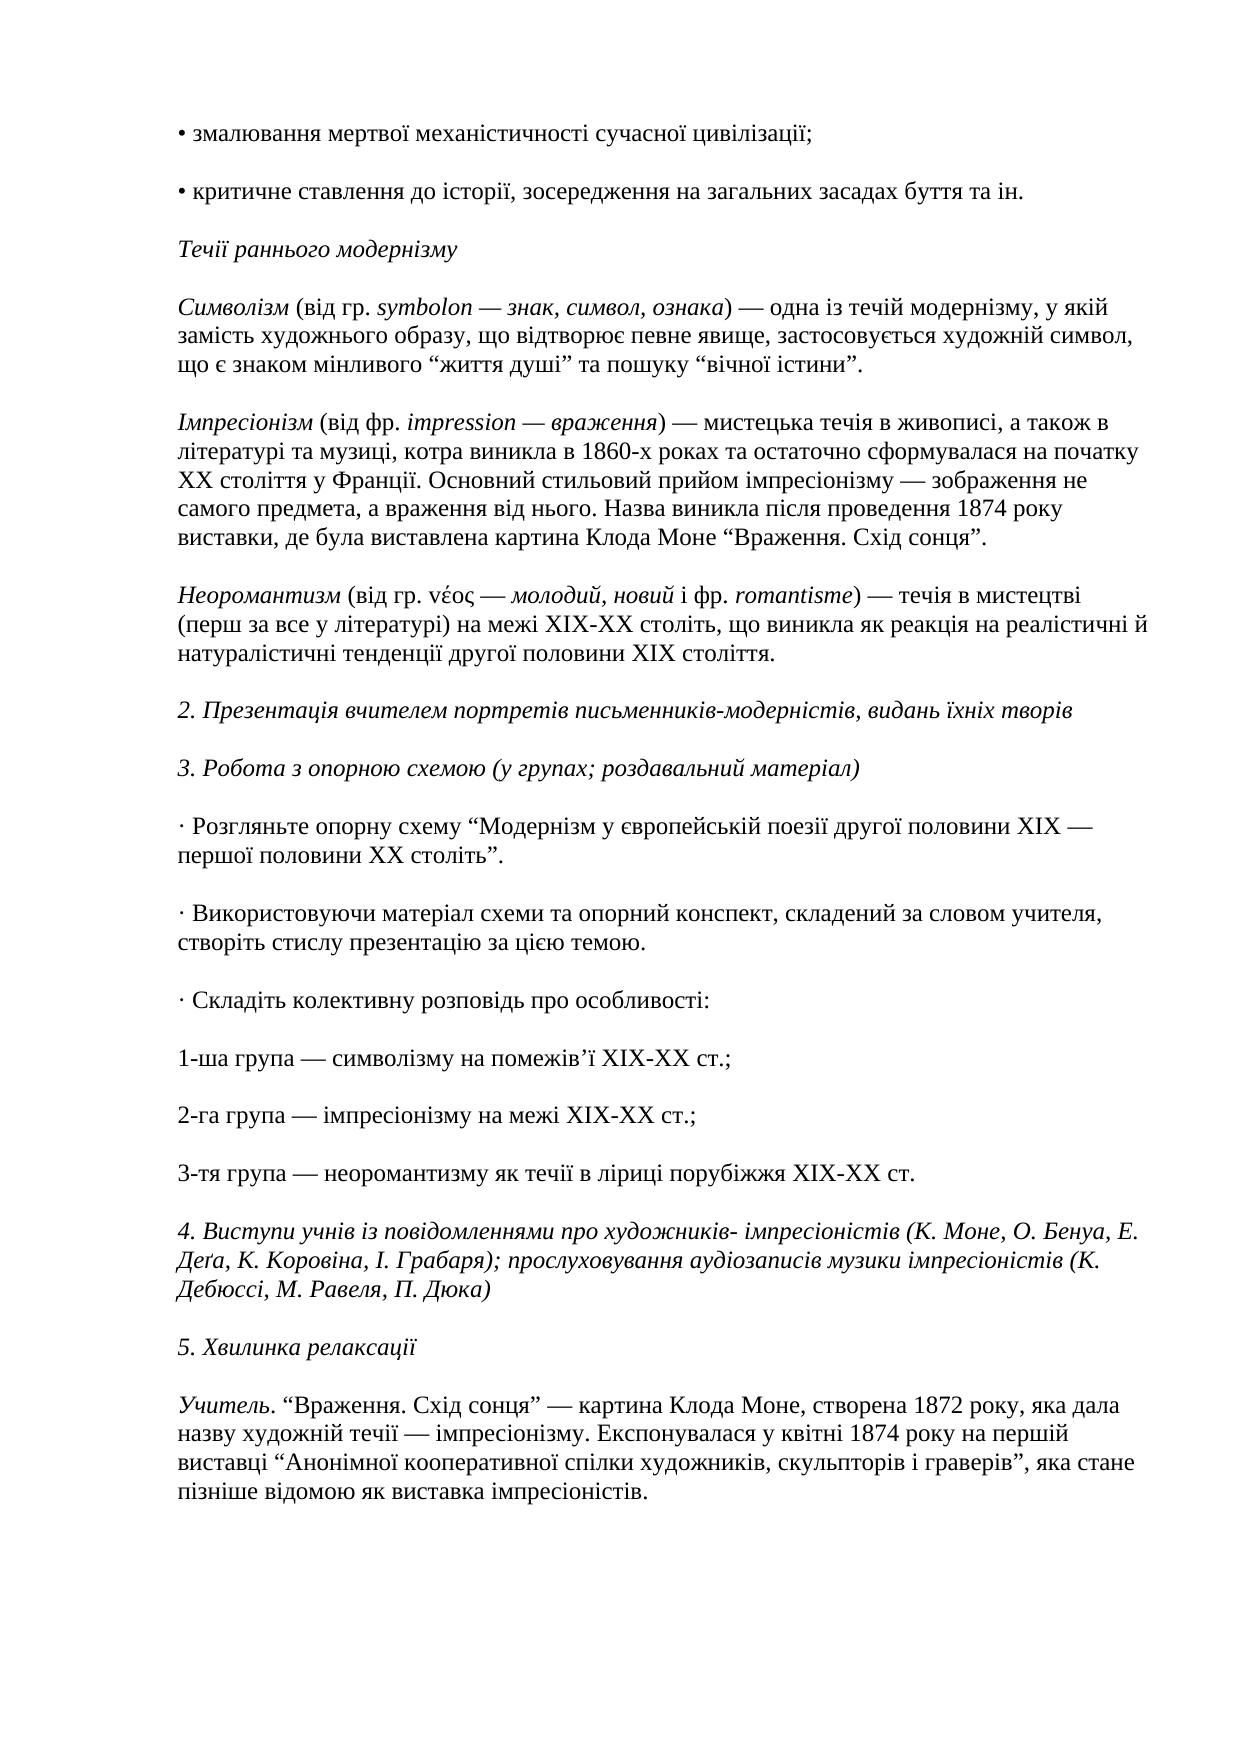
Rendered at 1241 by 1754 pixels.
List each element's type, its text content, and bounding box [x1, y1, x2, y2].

text 5. Хвилинка релаксації [177, 1332, 1152, 1361]
text Течії раннього модернізму [177, 234, 1152, 263]
text Неоромантизм (від гр. vέoς — молодий, новий і фр. romantisme) — течія в мистецтві (перш за все у літературі) на межі XIX-XX століть, що виникла як реакція на реалістичні й натуралістичні тенденції другої половини XIX століття. [177, 580, 1152, 666]
text Імпресіонізм (від фр. impression — враження) — мистецька течія в живописі, а також в літературі та музиці, котра виникла в 1860-х роках та остаточно сформувалася на початку XX століття у Франції. Основний стильовий прийом імпресіонізму — зображення не самого предмета, а враження від нього. Назва виникла після проведення 1874 року виставки, де була виставлена картина Клода Моне “Враження. Схід сонця”. [177, 407, 1152, 551]
text 1-ша група — символізму на помежів’ї ХІХ-ХХ ст.; [177, 1043, 1152, 1071]
text 4. Виступи учнів із повідомленнями про художників- імпресіоністів (К. Моне, О. Бенуа, Е. Деґа, К. Коровіна, І. Грабаря); прослуховування аудіозаписів музики імпресіоністів (К. Дебюссі, М. Равеля, П. Дюка) [177, 1216, 1152, 1303]
text 3. Робота з опорною схемою (у групах; роздавальний матеріал) [177, 753, 1152, 782]
text Учитель. “Враження. Схід сонця” — картина Клода Моне, створена 1872 року, яка дала назву художній течії — імпресіонізму. Експонувалася у квітні 1874 року на першій виставці “Анонімної кооперативної спілки художників, скульпторів і граверів”, яка стане пізніше відомою як виставка імпресіоністів. [177, 1390, 1152, 1505]
text • змалювання мертвої механістичності сучасної цивілізації; [177, 118, 1152, 147]
text 3-тя група — неоромантизму як течії в ліриці порубіжжя ХІХ-ХХ ст. [177, 1158, 1152, 1187]
text 2-га група — імпресіонізму на межі ХІХ-ХХ ст.; [177, 1101, 1152, 1129]
text · Використовуючи матеріал схеми та опорний конспект, складений за словом учителя, створіть стислу презентацію за цією темою. [177, 898, 1152, 956]
text · Складіть колективну розповідь про особливості: [177, 985, 1152, 1013]
text · Розгляньте опорну схему “Модернізм у європейській поезії другої половини XIX — першої половини XX століть”. [177, 811, 1152, 869]
text • критичне ставлення до історії, зосередження на загальних засадах буття та ін. [177, 176, 1152, 205]
text Символізм (від гр. symbolon — знак, символ, ознака) — одна із течій модернізму, у якій замість художнього образу, що відтворює певне явище, застосовується художній символ, що є знаком мінливого “життя душі” та пошуку “вічної істини”. [177, 292, 1152, 378]
text 2. Презентація вчителем портретів письменників-модерністів, видань їхніх творів [177, 696, 1152, 724]
